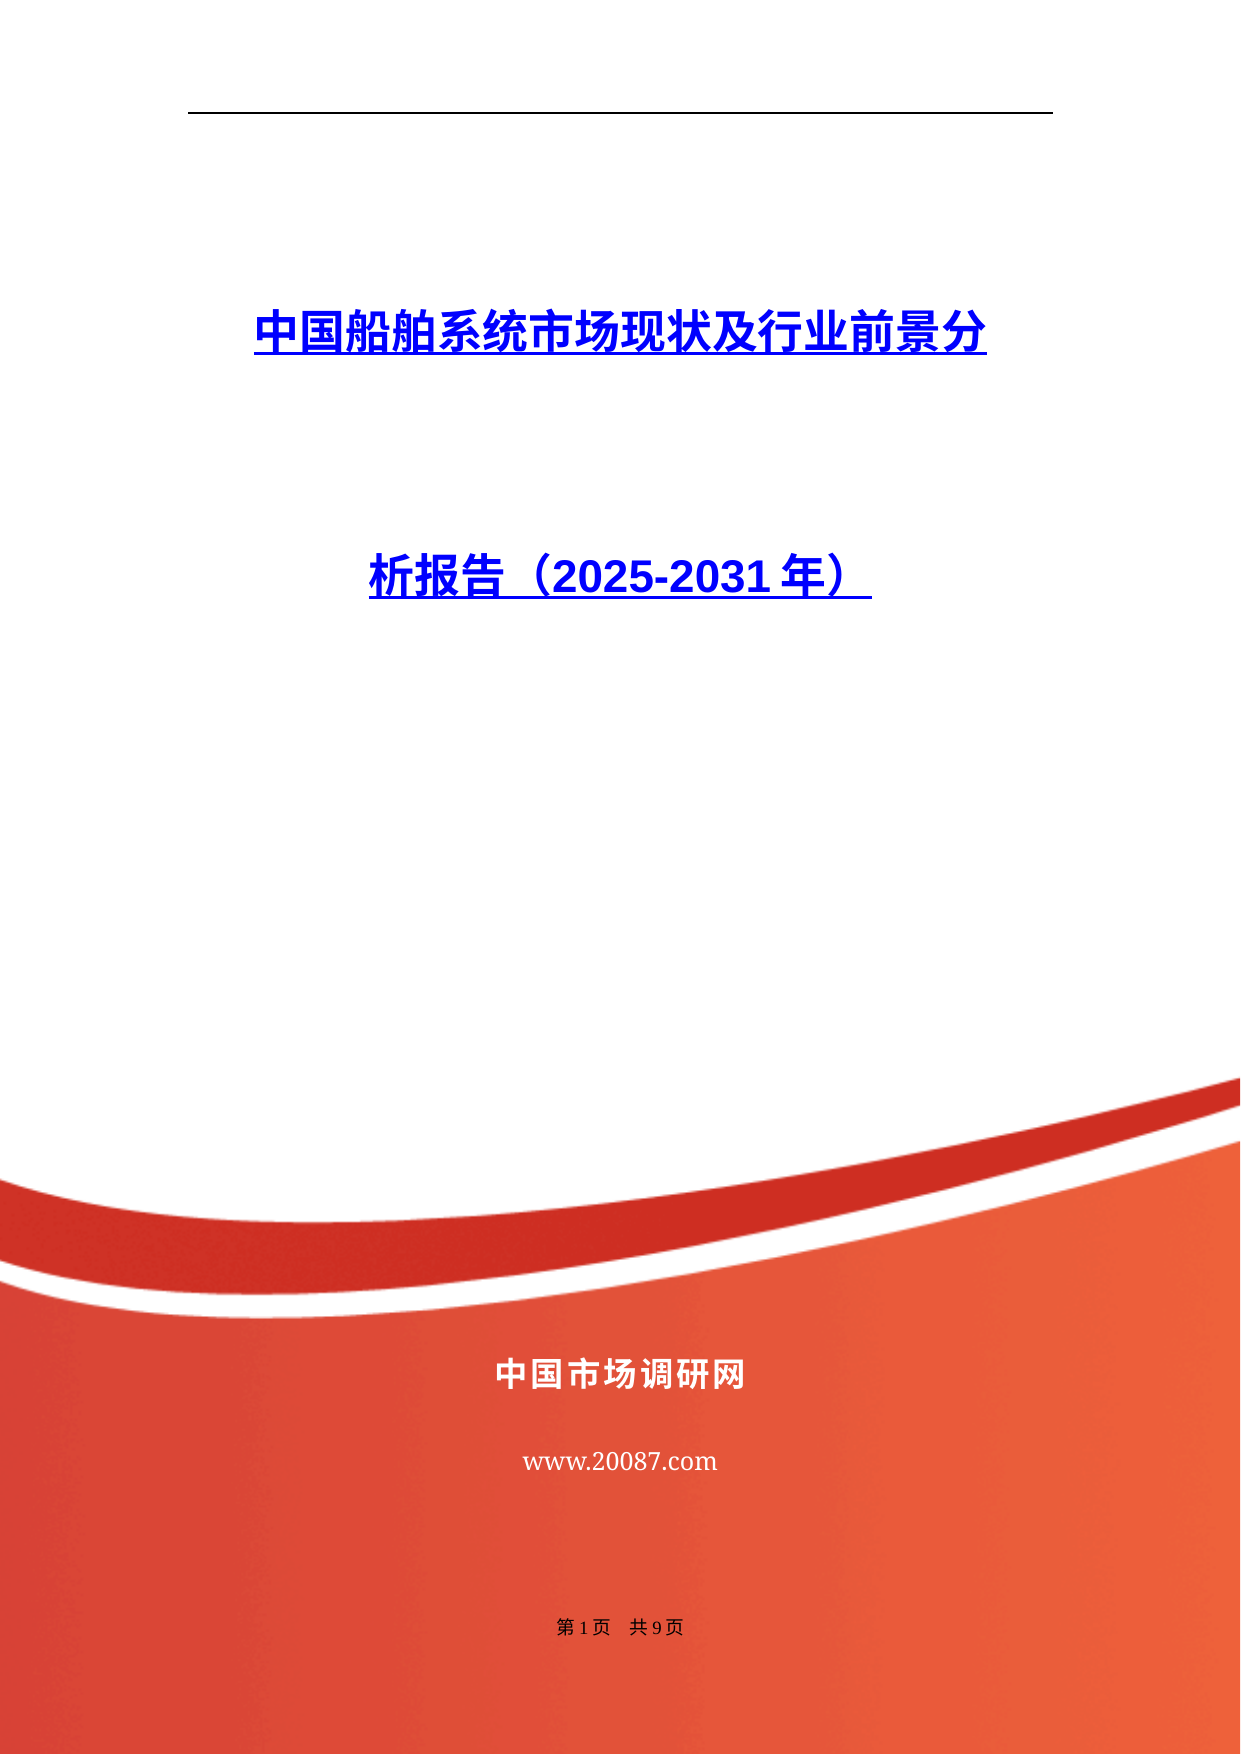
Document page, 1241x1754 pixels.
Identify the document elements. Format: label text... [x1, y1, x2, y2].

text www.20087.com [187, 1428, 1053, 1493]
picture [0, 1006, 1241, 1754]
table_header 中国船舶系统市场现状及行业前景分析报告（2025-2031年） [188, 207, 1053, 773]
subtitle 中国市场调研网 [187, 1339, 1053, 1404]
